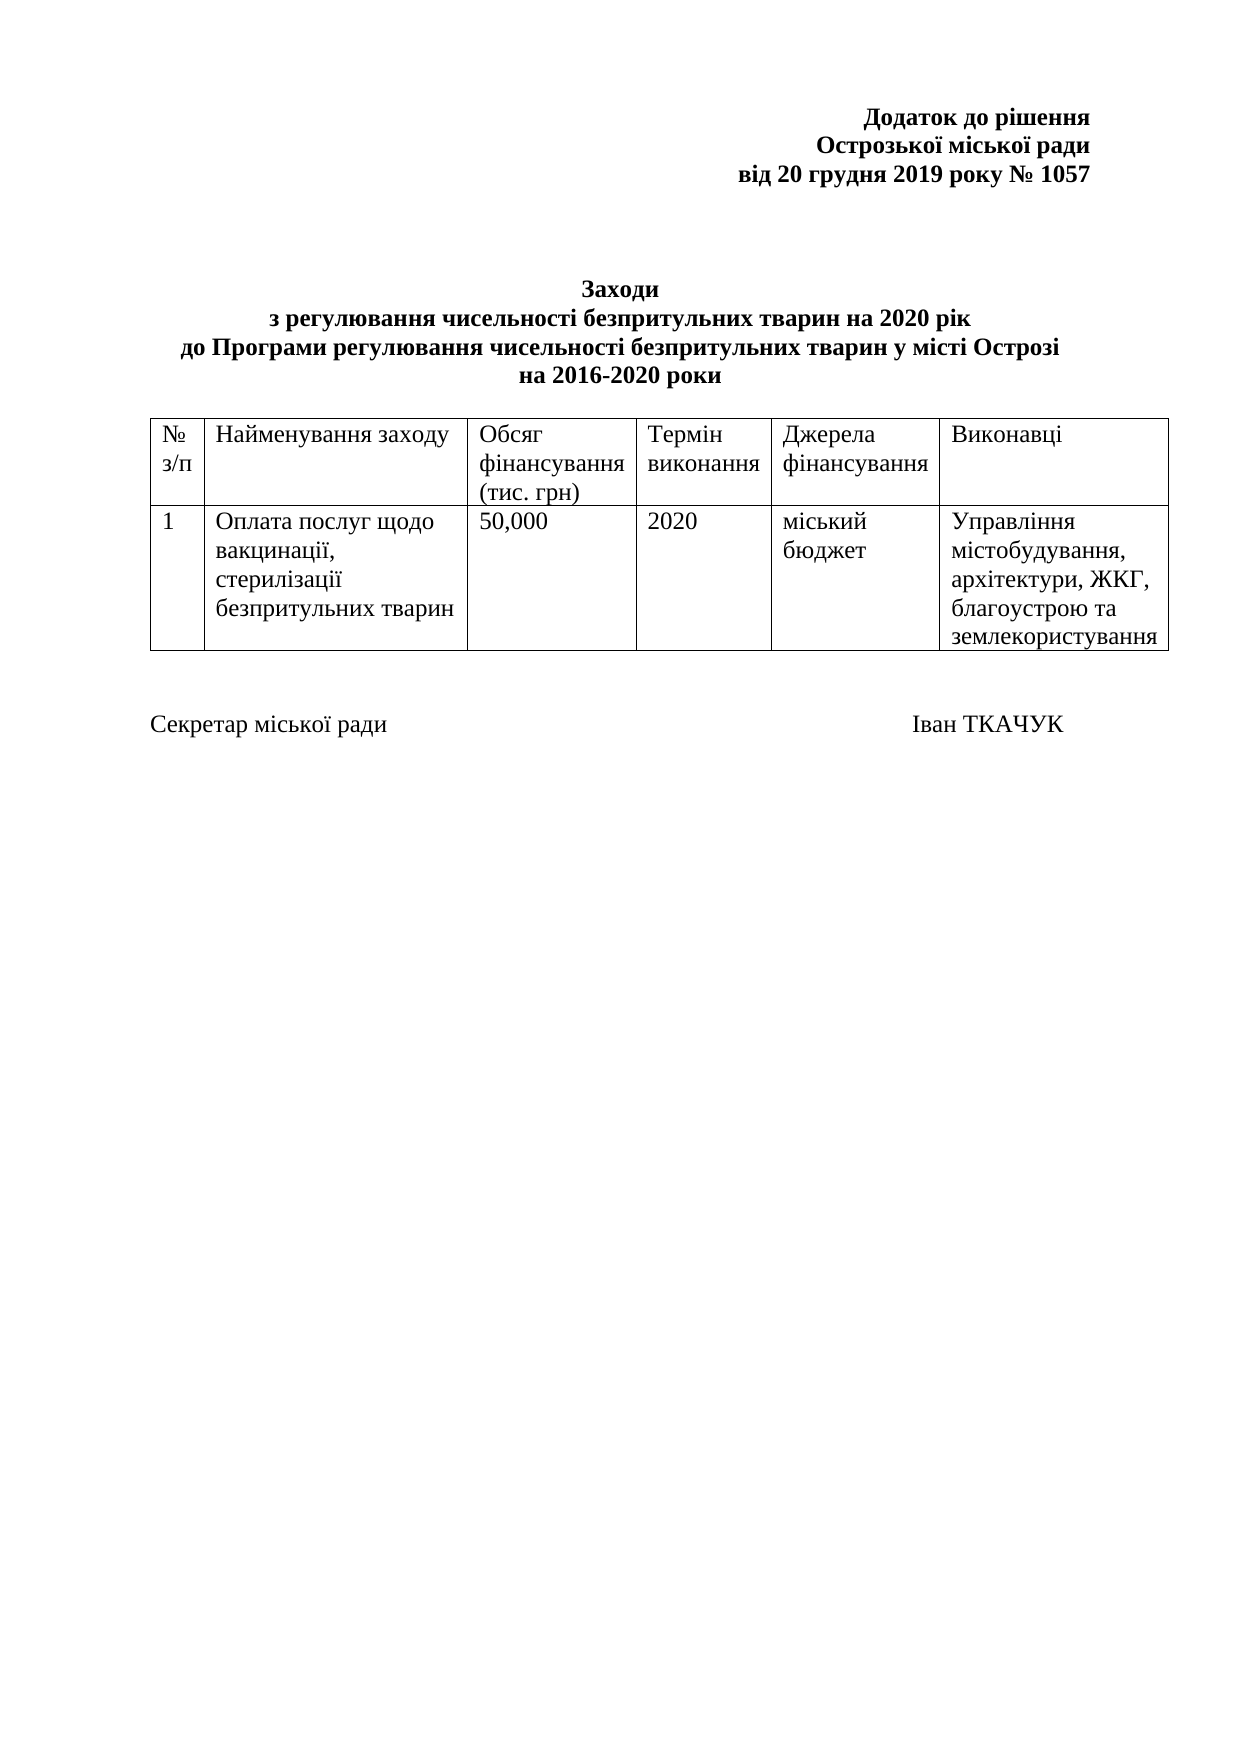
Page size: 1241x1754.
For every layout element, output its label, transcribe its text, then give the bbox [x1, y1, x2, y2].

text з регулювання чисельності безпритульних тварин на 2020 рік [150, 303, 1090, 332]
text Заходи [150, 274, 1090, 303]
text Острозької міської ради [150, 131, 1090, 159]
table_header Обсяг фінансування (тис. грн) [468, 419, 636, 505]
text Секретар міської ради Іван ТКАЧУК [150, 709, 1090, 737]
table_cell міський бюджет [772, 506, 939, 650]
table_cell Управління містобудування, архітектури, ЖКГ, благоустрою та землекористування [940, 506, 1168, 650]
table_header № з/п [151, 419, 204, 505]
table_header Виконавці [940, 419, 1168, 505]
text Додаток до рішення [150, 102, 1090, 131]
table_cell 2020 [637, 506, 771, 650]
table_cell 1 [151, 506, 204, 650]
table_cell Оплата послуг щодо вакцинації, стерилізації безпритульних тварин [205, 506, 467, 650]
table_header Найменування заходу [205, 419, 467, 505]
text до Програми регулювання чисельності безпритульних тварин у місті Острозі [150, 332, 1090, 361]
table_header Джерела фінансування [772, 419, 939, 505]
table_cell 50,000 [468, 506, 636, 650]
text від 20 грудня 2019 року № 1057 [150, 159, 1090, 188]
text на 2016-2020 роки [150, 361, 1090, 389]
table_header Термін виконання [637, 419, 771, 505]
